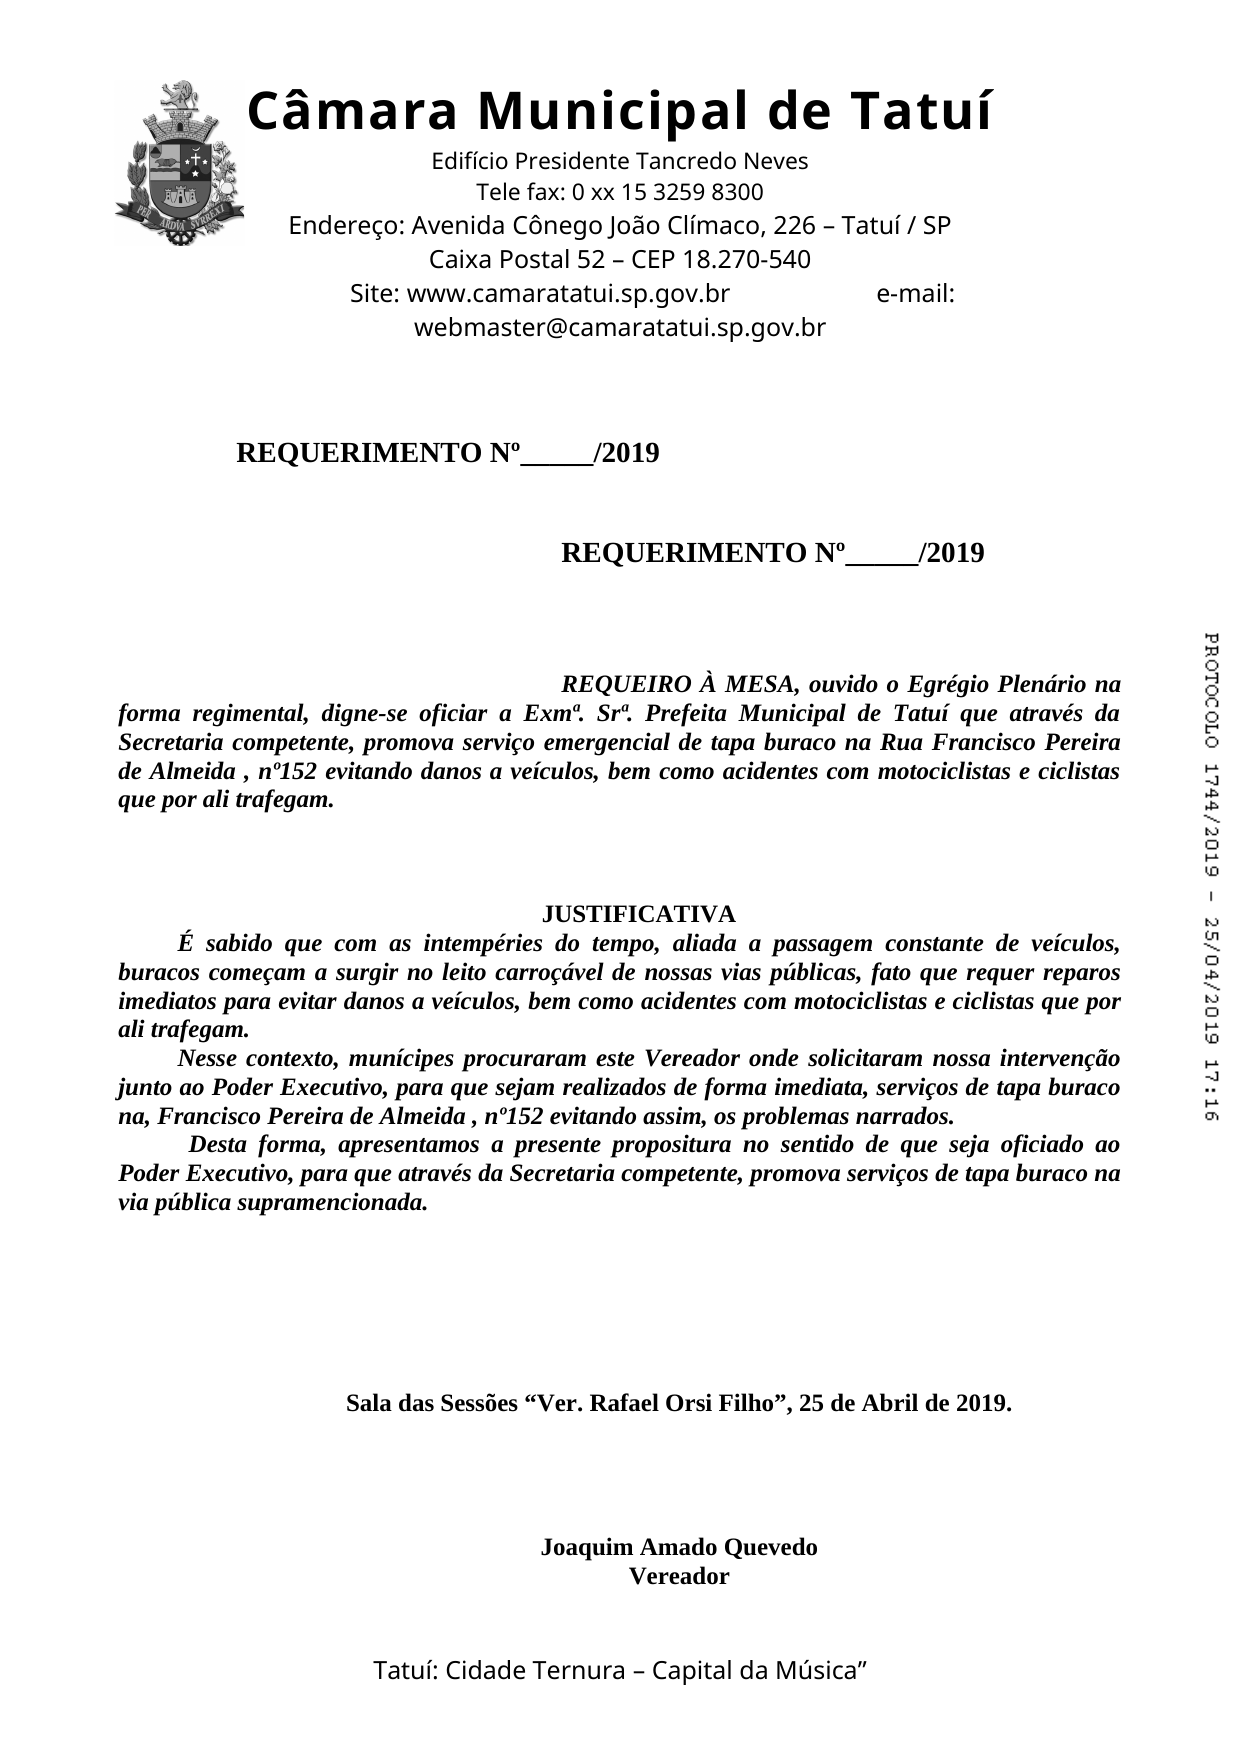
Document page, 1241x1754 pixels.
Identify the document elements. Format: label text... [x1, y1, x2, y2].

text É sabido que com as intempéries do tempo, aliada a passagem constante de veículos, buracos começam a surgir no leito carroçável de nossas vias públicas, fato que requer reparos imediatos para evitar danos a veículos, bem como acidentes com motociclistas e ciclistas que por ali trafegam. [118, 928, 1122, 1043]
text REQUERIMENTO Nº_____/2019 [236, 535, 1122, 569]
text Nesse contexto, munícipes procuraram este Vereador onde solicitaram nossa intervenção junto ao Poder Executivo, para que sejam realizados de forma imediata, serviços de tapa buraco na, Francisco Pereira de Almeida , nº152 evitando assim, os problemas narrados. [118, 1043, 1122, 1129]
text REQUERIMENTO Nº_____/2019 [236, 435, 1122, 468]
text Tatuí: Cidade Ternura – Capital da Música” [118, 1652, 1122, 1686]
text Desta forma, apresentamos a presente propositura no sentido de que seja oficiado ao Poder Executivo, para que através da Secretaria competente, promova serviços de tapa buraco na via pública supramencionada. [118, 1129, 1122, 1216]
text JUSTIFICATIVA [156, 899, 1122, 928]
picture [1177, 629, 1241, 1125]
text Sala das Sessões “Ver. Rafael Orsi Filho”, 25 de Abril de 2019. [236, 1388, 1122, 1417]
text Joaquim Amado Quevedo [236, 1532, 1122, 1561]
text Vereador [236, 1561, 1122, 1589]
text REQUEIRO À MESA, ouvido o Egrégio Plenário na forma regimental, digne-se oficiar a Exmª. Srª. Prefeita Municipal de Tatuí que através da Secretaria competente, promova serviço emergencial de tapa buraco na Rua Francisco Pereira de Almeida , nº152 evitando danos a veículos, bem como acidentes com motociclistas e ciclistas que por ali trafegam. [118, 636, 1122, 813]
